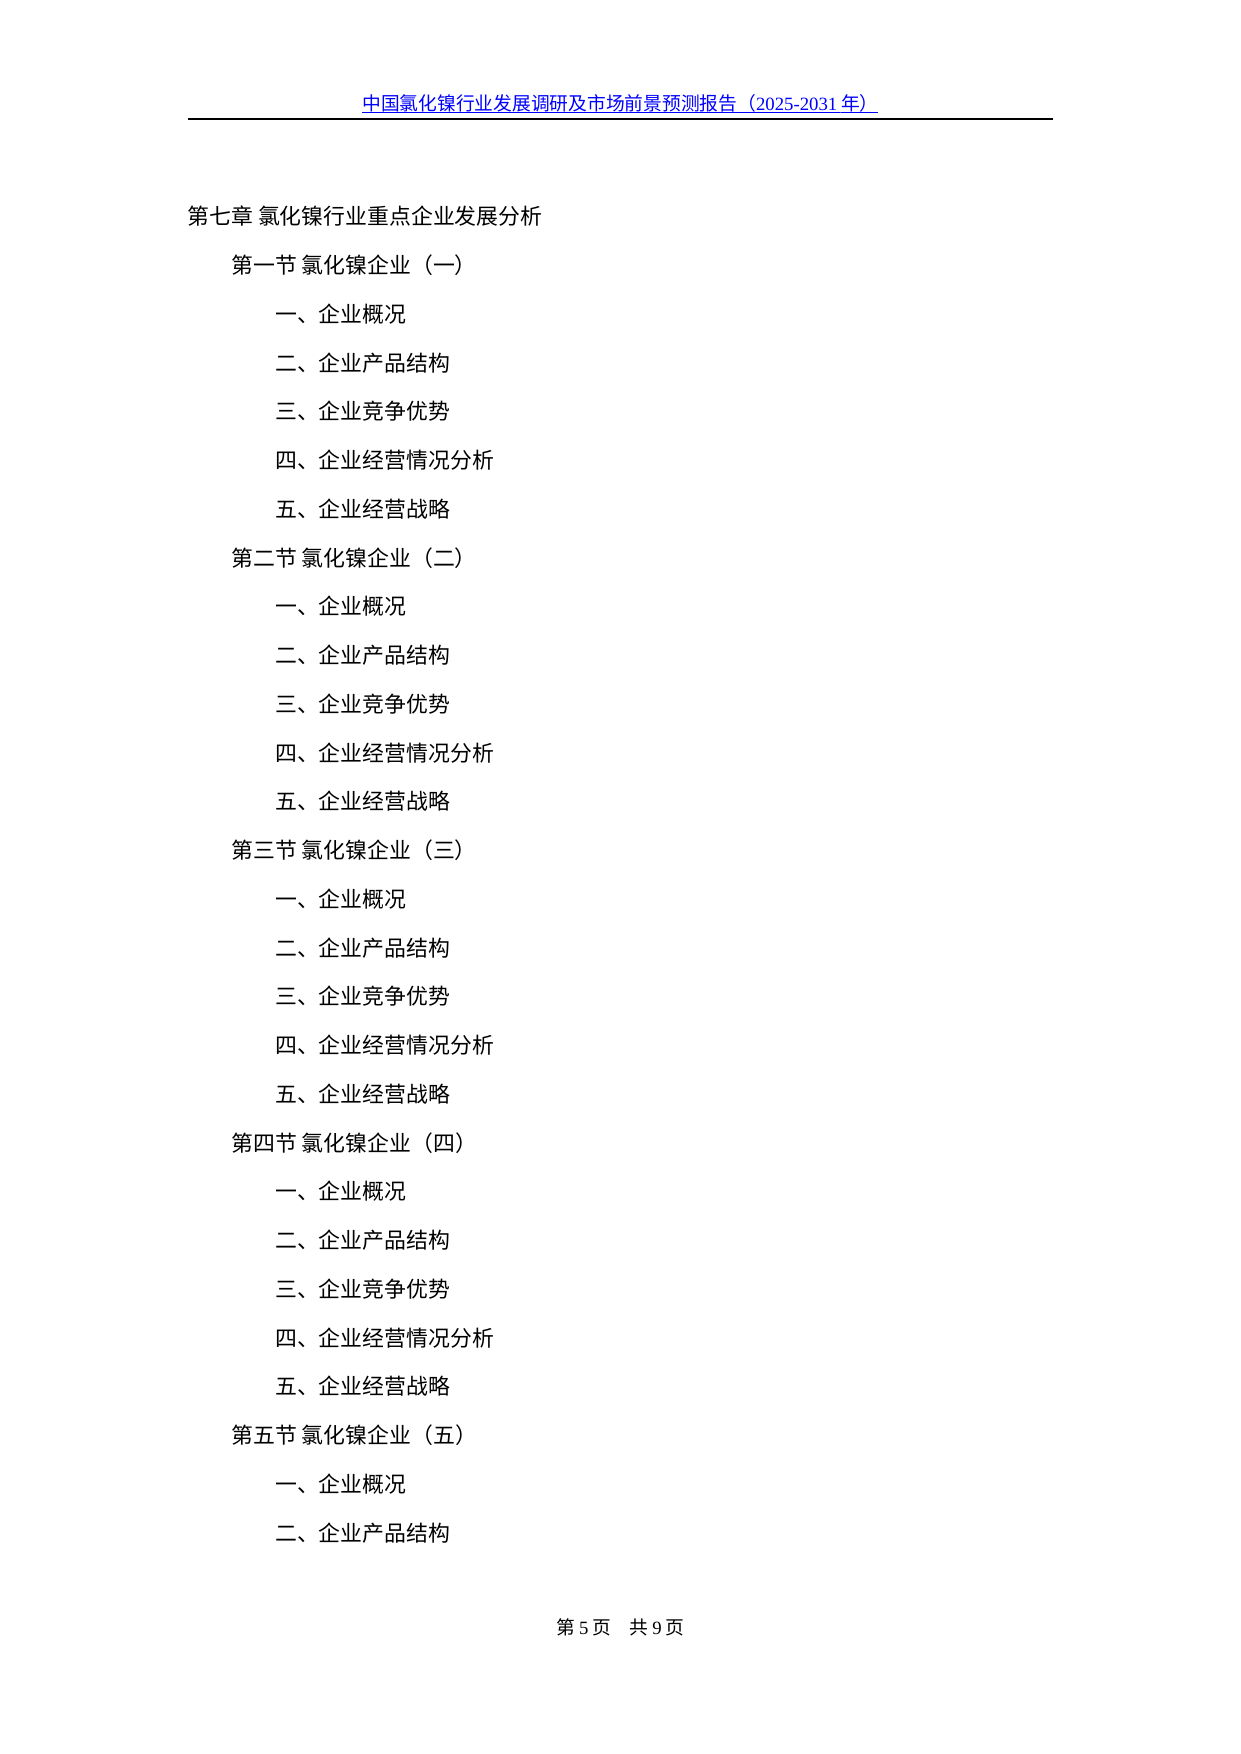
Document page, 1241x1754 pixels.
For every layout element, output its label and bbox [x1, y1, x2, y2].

text [187, 150, 1053, 1548]
